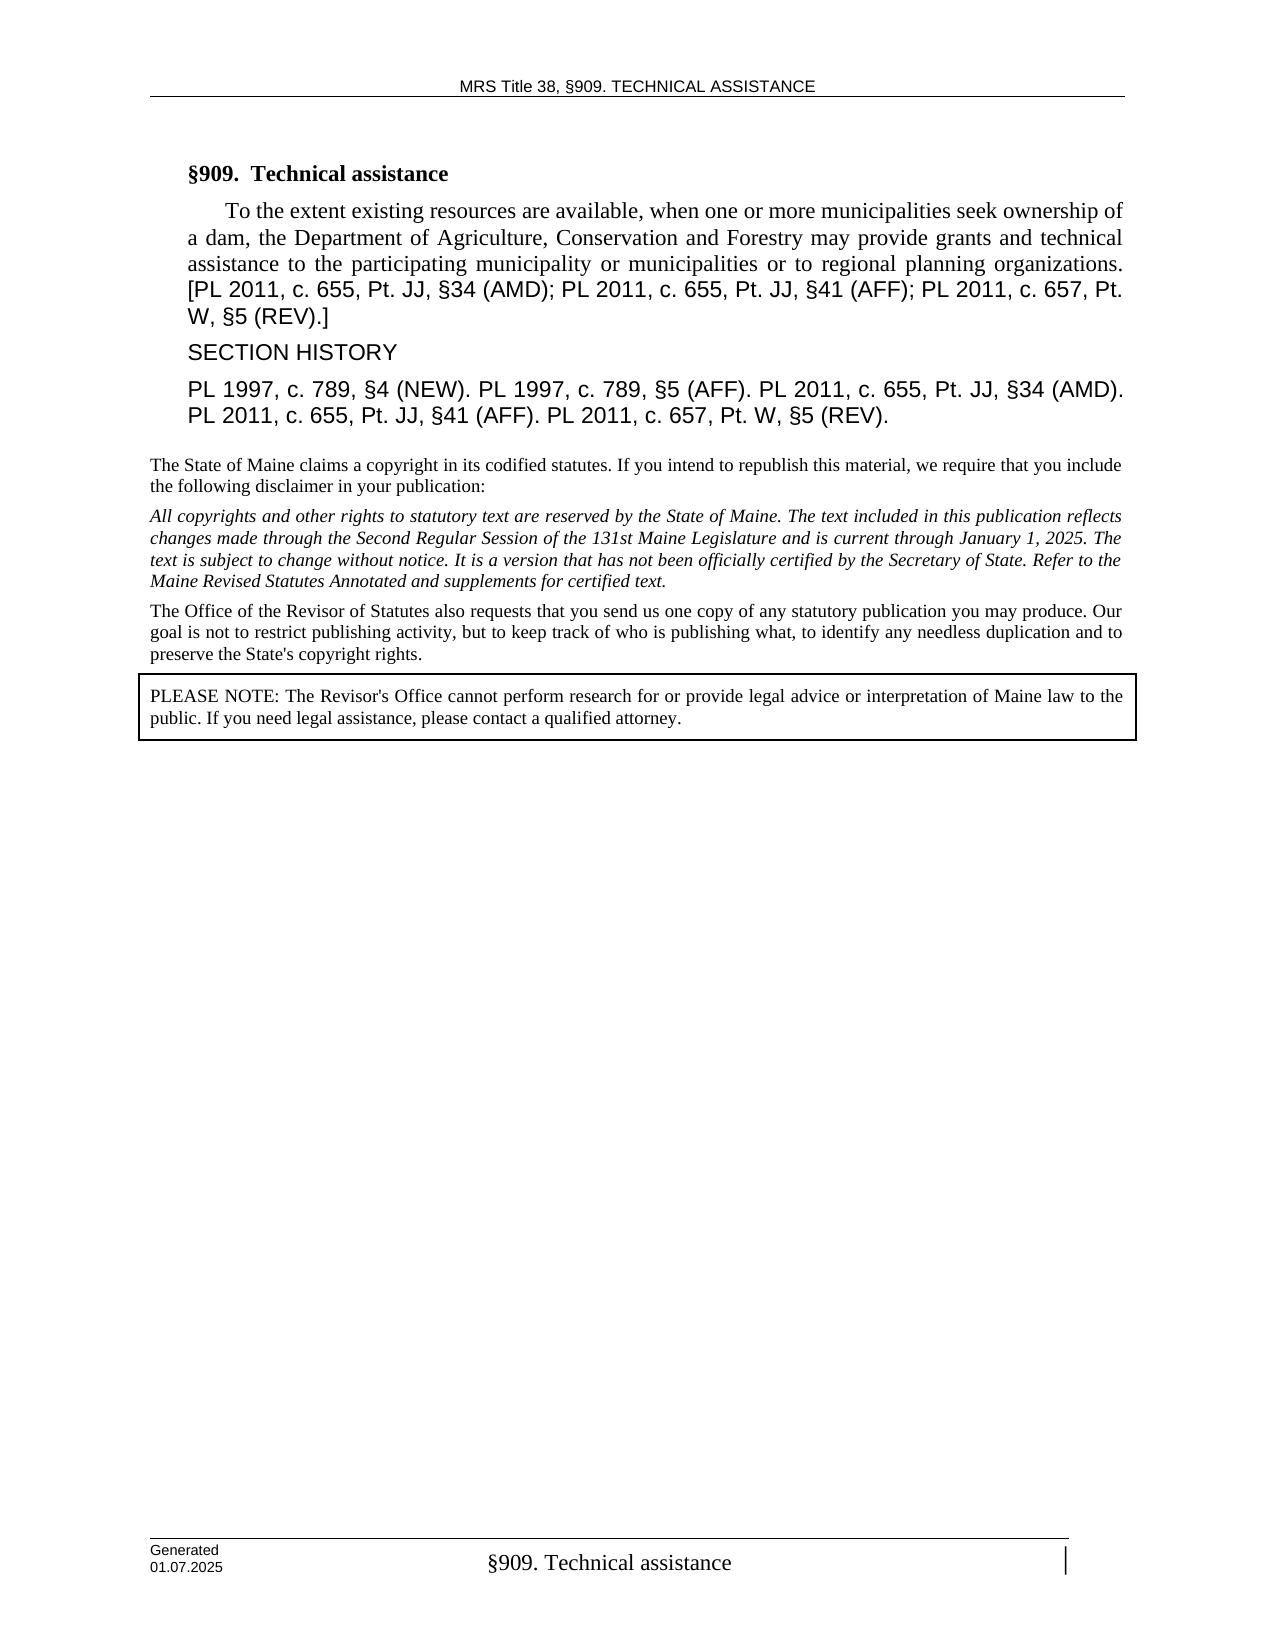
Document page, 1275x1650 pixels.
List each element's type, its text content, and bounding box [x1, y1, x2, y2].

text To the extent existing resources are available, when one or more municipalities seek ownership of a dam, the Department of Agriculture, Conservation and Forestry may provide grants and technical assistance to the participating municipality or municipalities or to regional planning organizations. [PL 2011, c. 655, Pt. JJ, §34 (AMD); PL 2011, c. 655, Pt. JJ, §41 (AFF); PL 2011, c. 657, Pt. W, §5 (REV).] [187, 197, 1125, 329]
text PL 1997, c. 789, §4 (NEW). PL 1997, c. 789, §5 (AFF). PL 2011, c. 655, Pt. JJ, §34 (AMD). PL 2011, c. 655, Pt. JJ, §41 (AFF). PL 2011, c. 657, Pt. W, §5 (REV). [187, 376, 1125, 429]
text PLEASE NOTE: The Revisor's Office cannot perform research for or provide legal advice or interpretation of Maine law to the public. If you need legal assistance, please contact a qualified attorney. [140, 675, 1135, 739]
text The State of Maine claims a copyright in its codified statutes. If you intend to republish this material, we require that you include the following disclaimer in your publication: [150, 454, 1125, 497]
text §909. Technical assistance [187, 160, 1125, 187]
text All copyrights and other rights to statutory text are reserved by the State of Maine. The text included in this publication reflects changes made through the Second Regular Session of the 131st Maine Legislature and is current through January 1, 2025 . The text is subject to change without notice. It is a version that has not been officially certified by the Secretary of State. Refer to the Maine Revised Statutes Annotated and supplements for certified text. [150, 505, 1125, 592]
text The Office of the Revisor of Statutes also requests that you send us one copy of any statutory publication you may produce. Our goal is not to restrict publishing activity, but to keep track of who is publishing what, to identify any needless duplication and to preserve the State's copyright rights. [150, 600, 1125, 664]
text SECTION HISTORY [187, 339, 1125, 366]
